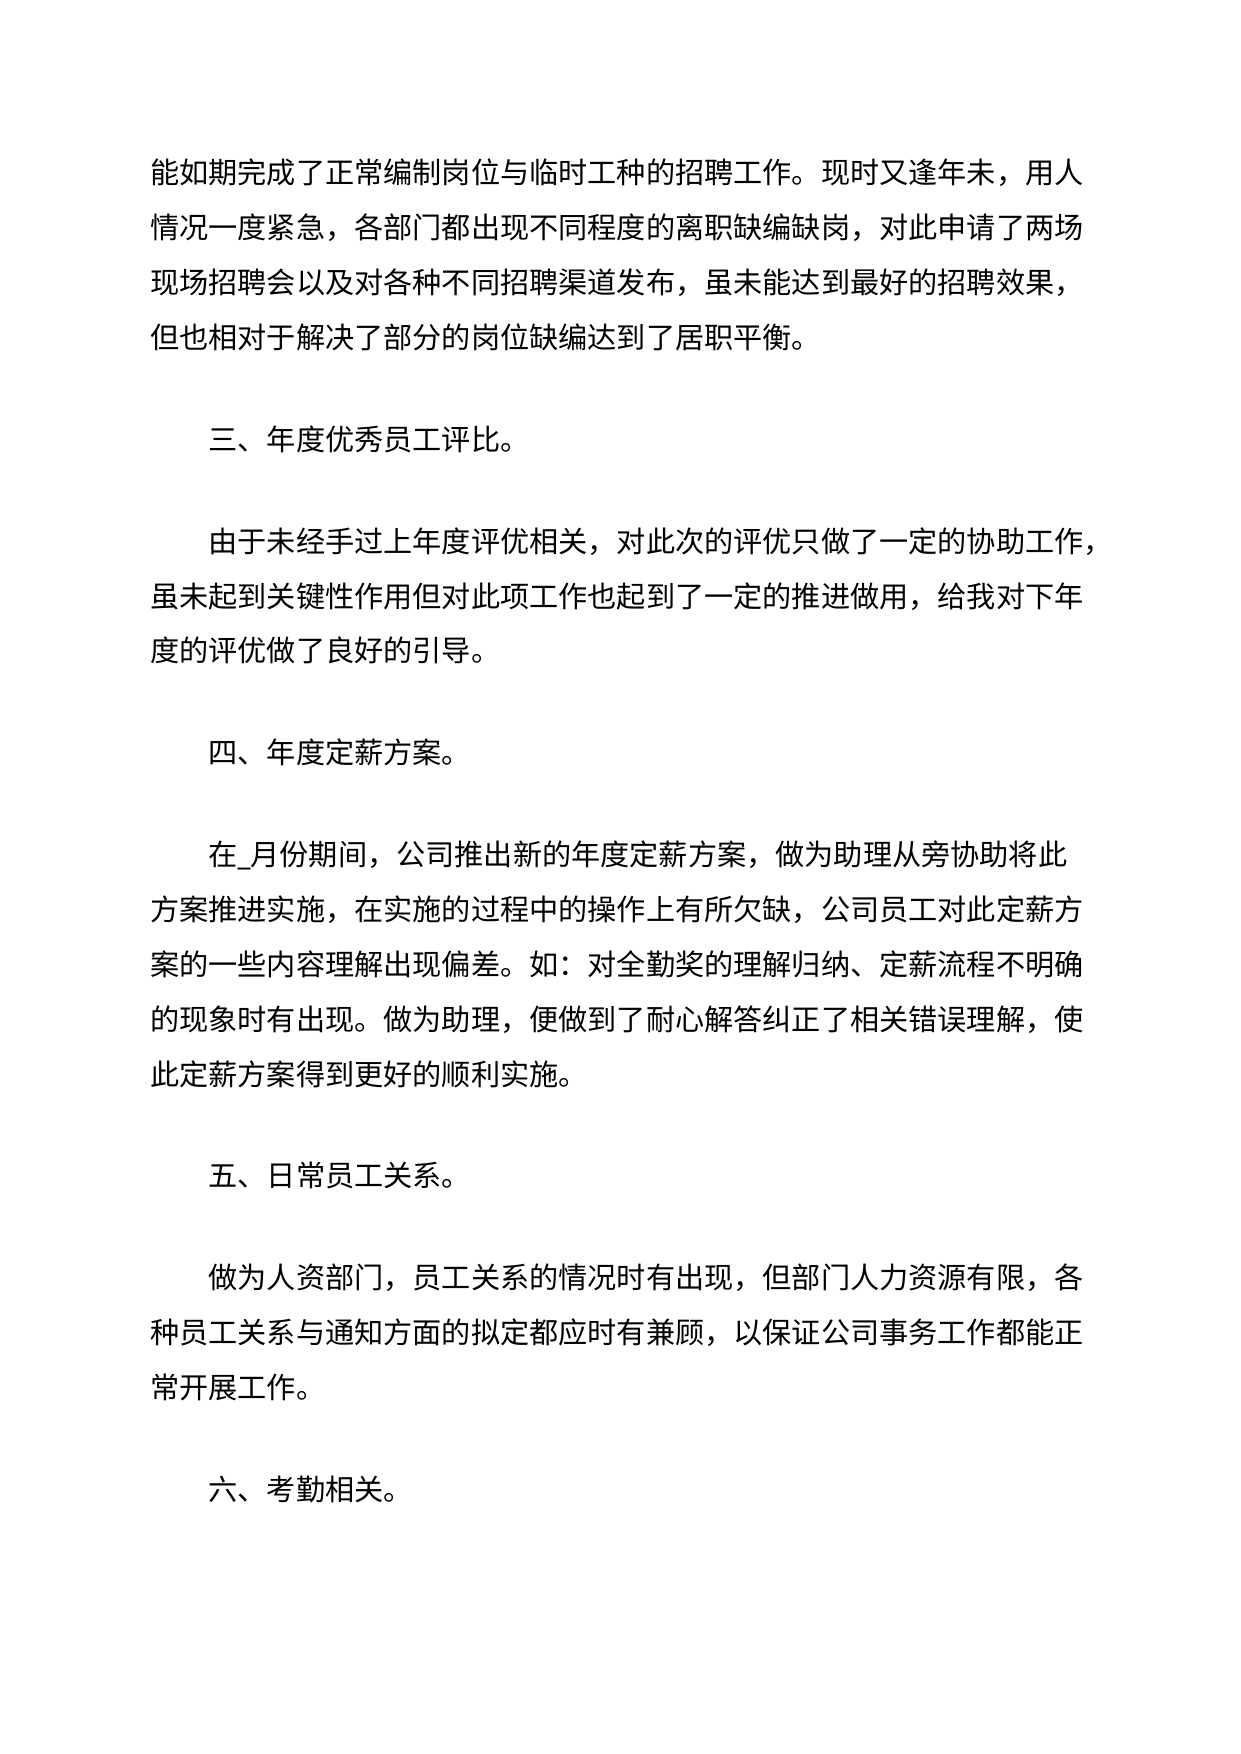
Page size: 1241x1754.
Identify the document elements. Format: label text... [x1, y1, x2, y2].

text 六、考勤相关。 [150, 1466, 1090, 1509]
text 在_月份期间，公司推出新的年度定薪方案，做为助理从旁协助将此方案推进实施，在实施的过程中的操作上有所欠缺，公司员工对此定薪方案的一些内容理解出现偏差。如：对全勤奖的理解归纳、定薪流程不明确的现象时有出现。做为助理，便做到了耐心解答纠正了相关错误理解，使此定薪方案得到更好的顺利实施。 [150, 832, 1090, 1093]
text 四、年度定薪方案。 [150, 730, 1090, 772]
text 由于未经手过上年度评优相关，对此次的评优只做了一定的协助工作，虽未起到关键性作用但对此项工作也起到了一定的推进做用，给我对下年度的评优做了良好的引导。 [150, 518, 1090, 670]
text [150, 150, 1090, 357]
text 五、日常员工关系。 [150, 1153, 1090, 1195]
text 做为人资部门，员工关系的情况时有出现，但部门人力资源有限，各种员工关系与通知方面的拟定都应时有兼顾，以保证公司事务工作都能正常开展工作。 [150, 1255, 1090, 1407]
text 三、年度优秀员工评比。 [150, 416, 1090, 459]
